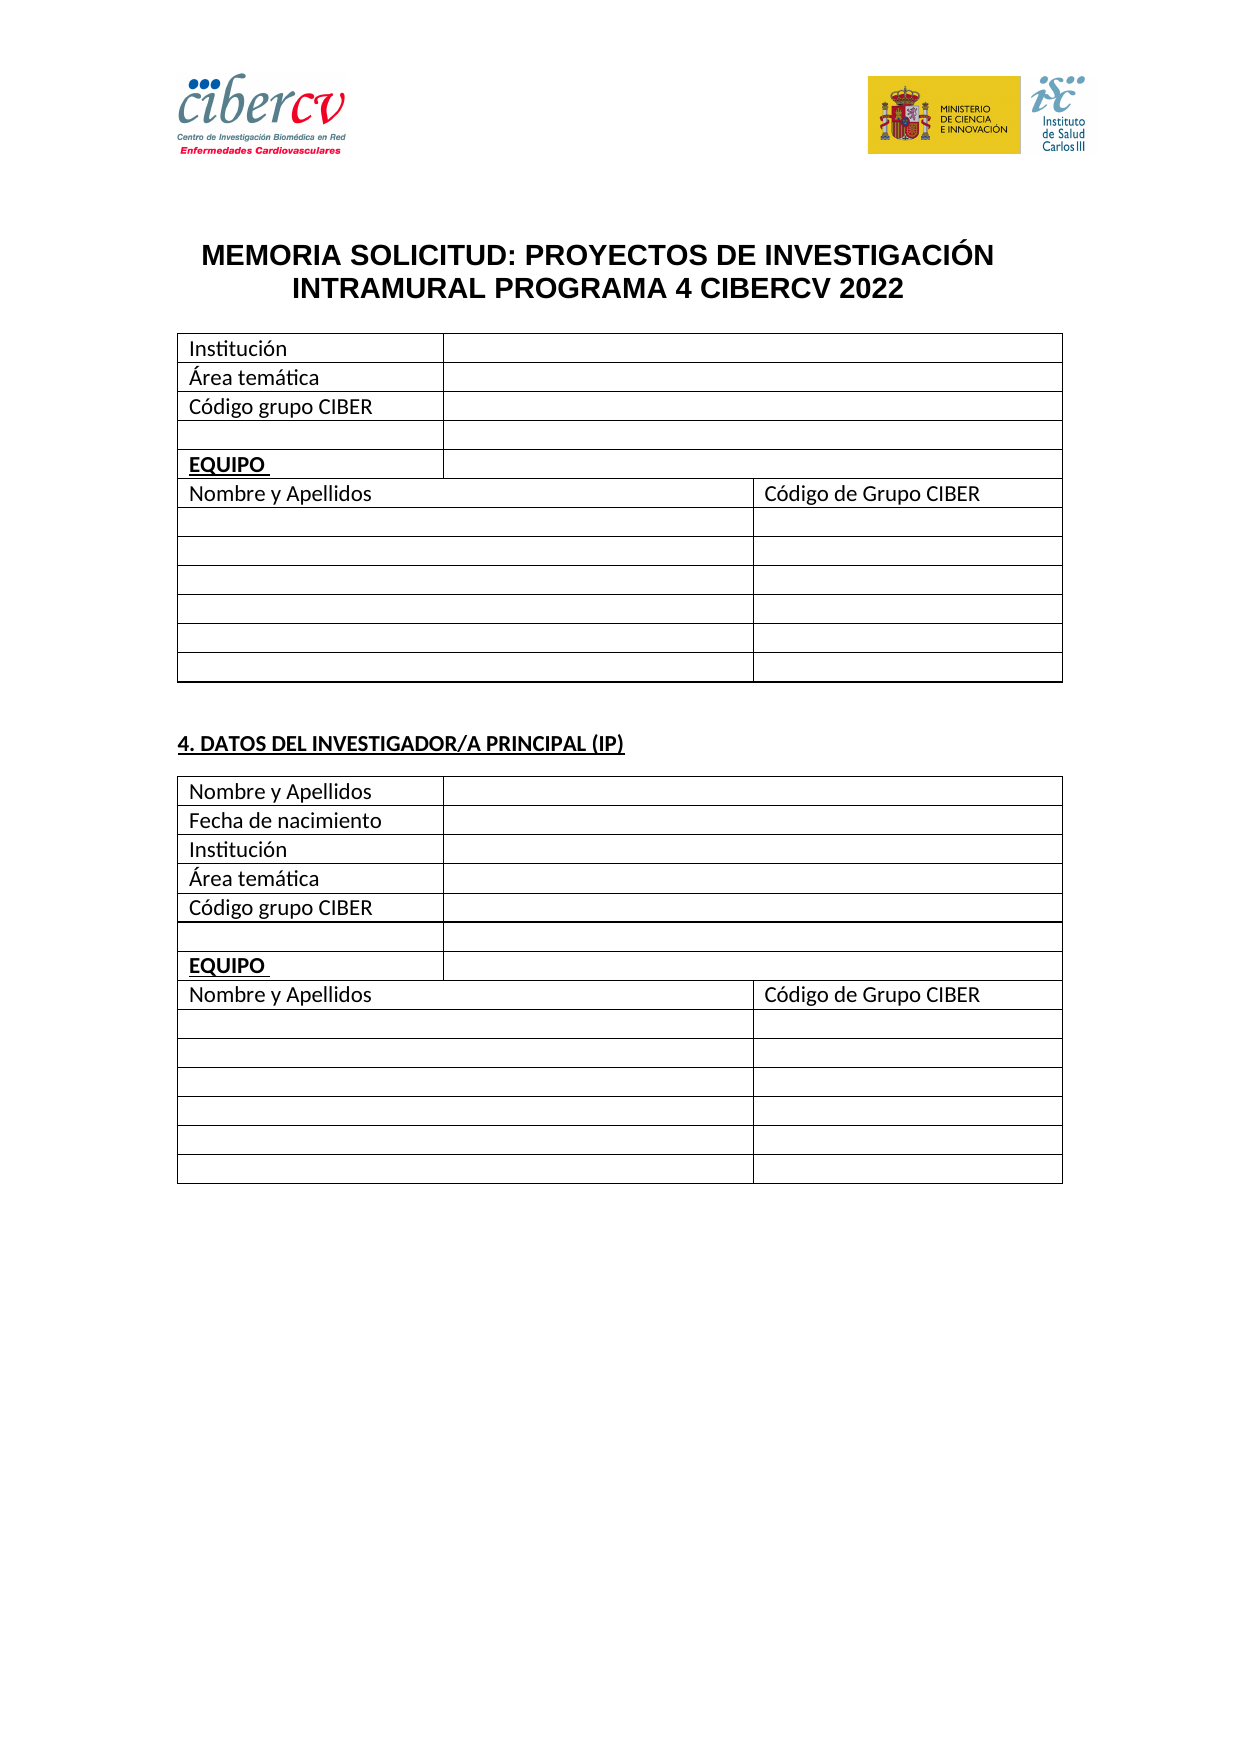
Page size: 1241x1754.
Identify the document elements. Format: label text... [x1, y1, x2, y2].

table_cell [444, 450, 1062, 478]
table_cell [754, 1126, 1062, 1154]
table_cell EQUIPO [178, 450, 443, 478]
text 4. DATOS DEL INVESTIGADOR/A PRINCIPAL (IP) [177, 729, 1063, 757]
table_cell [754, 595, 1062, 623]
table_cell [444, 806, 1062, 834]
table_cell Institución [178, 334, 443, 362]
table_cell [754, 1155, 1062, 1183]
table_cell Código de Grupo CIBER [754, 479, 1062, 507]
table_cell [178, 624, 753, 652]
table_cell [178, 421, 443, 449]
table_cell Institución [178, 835, 443, 863]
table_cell [754, 1010, 1062, 1038]
table_cell [444, 392, 1062, 420]
table_cell [754, 653, 1062, 681]
table_cell [754, 537, 1062, 565]
table_cell [444, 864, 1062, 892]
table_cell [444, 923, 1062, 951]
table_cell Nombre y Apellidos [178, 479, 753, 507]
table_cell [178, 537, 753, 565]
table_cell Código de Grupo CIBER [754, 981, 1062, 1009]
table_cell [444, 894, 1062, 921]
table_cell [178, 595, 753, 623]
table_cell EQUIPO [178, 952, 443, 979]
table_cell [754, 508, 1062, 536]
table_header [444, 777, 1062, 805]
table_cell [444, 363, 1062, 391]
table_cell [754, 1068, 1062, 1096]
table_cell [444, 952, 1062, 979]
table_cell [178, 1126, 753, 1154]
table_header Nombre y Apellidos [178, 777, 443, 805]
table_cell [754, 624, 1062, 652]
table_cell Nombre y Apellidos [178, 981, 753, 1009]
picture [867, 76, 1098, 154]
table_cell Código grupo CIBER [178, 392, 443, 420]
table_cell [444, 421, 1062, 449]
table_cell [444, 334, 1062, 362]
table_cell [178, 566, 753, 594]
table_cell [178, 923, 443, 951]
table_cell [178, 1039, 753, 1067]
table_cell [178, 653, 753, 681]
table_cell [754, 1097, 1062, 1125]
picture [177, 73, 346, 154]
table_cell [178, 508, 753, 536]
table_cell [754, 566, 1062, 594]
table_cell Área temática [178, 864, 443, 892]
table_cell [178, 1155, 753, 1183]
table_cell Fecha de nacimiento [178, 806, 443, 834]
table_cell [754, 1039, 1062, 1067]
table_cell [178, 1068, 753, 1096]
table_cell [178, 1010, 753, 1038]
table_cell Código grupo CIBER [178, 894, 443, 921]
table_cell Área temática [178, 363, 443, 391]
table_cell [444, 835, 1062, 863]
table_cell [178, 1097, 753, 1125]
